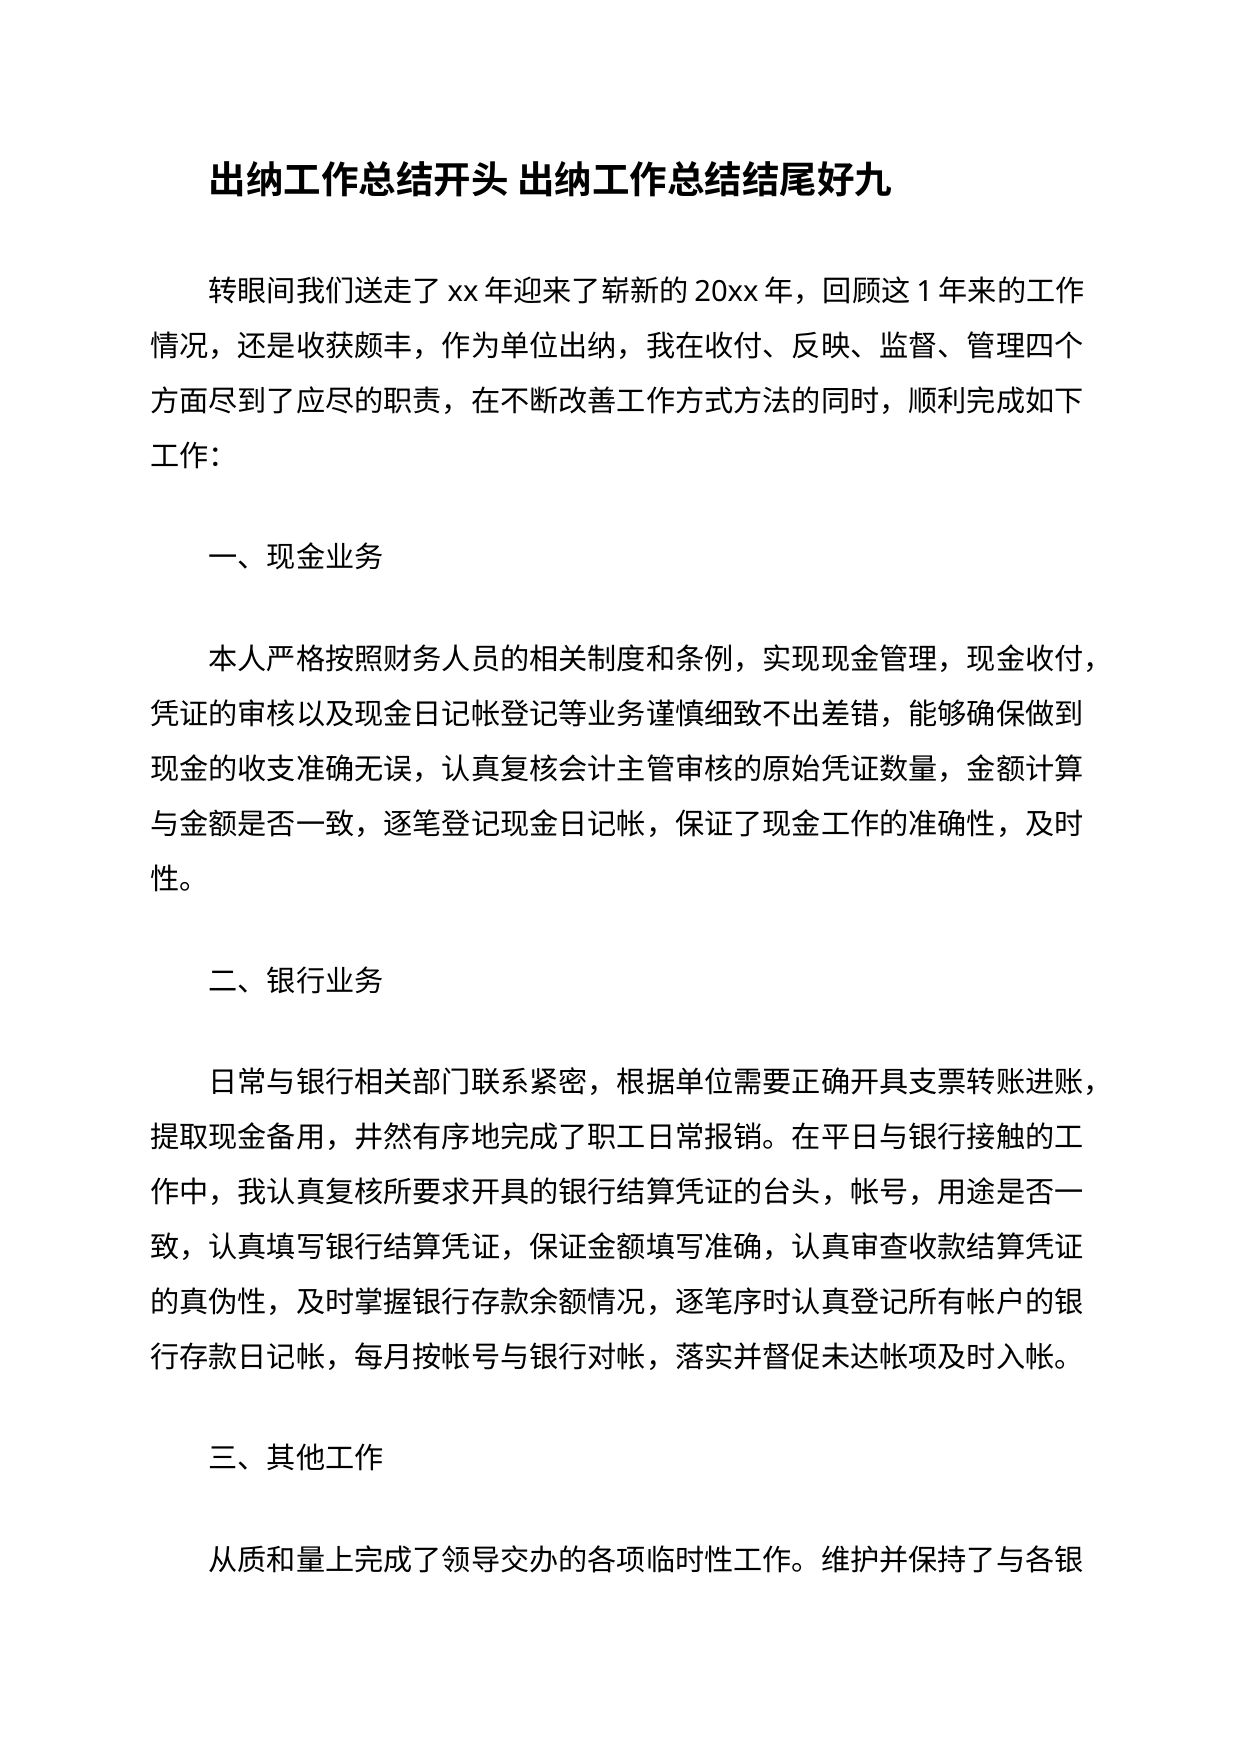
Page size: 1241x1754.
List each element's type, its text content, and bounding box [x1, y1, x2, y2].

text 本人严格按照财务人员的相关制度和条例，实现现金管理，现金收付，凭证的审核以及现金日记帐登记等业务谨慎细致不出差错，能够确保做到现金的收支准确无误，认真复核会计主管审核的原始凭证数量，金额计算与金额是否一致，逐笔登记现金日记帐，保证了现金工作的准确性，及时性。 [150, 636, 1090, 898]
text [150, 1537, 1090, 1579]
text 出纳工作总结开头 出纳工作总结结尾好九 [150, 150, 1090, 204]
text 日常与银行相关部门联系紧密，根据单位需要正确开具支票转账进账，提取现金备用，井然有序地完成了职工日常报销。在平日与银行接触的工作中，我认真复核所要求开具的银行结算凭证的台头，帐号，用途是否一致，认真填写银行结算凭证，保证金额填写准确，认真审查收款结算凭证的真伪性，及时掌握银行存款余额情况，逐笔序时认真登记所有帐户的银行存款日记帐，每月按帐号与银行对帐，落实并督促未达帐项及时入帐。 [150, 1059, 1090, 1376]
text 三、其他工作 [150, 1435, 1090, 1477]
text 转眼间我们送走了xx年迎来了崭新的20xx年，回顾这1年来的工作情况，还是收获颇丰，作为单位出纳，我在收付、反映、监督、管理四个方面尽到了应尽的职责，在不断改善工作方式方法的同时，顺利完成如下工作： [150, 267, 1090, 474]
text 一、现金业务 [150, 534, 1090, 576]
text 二、银行业务 [150, 957, 1090, 999]
